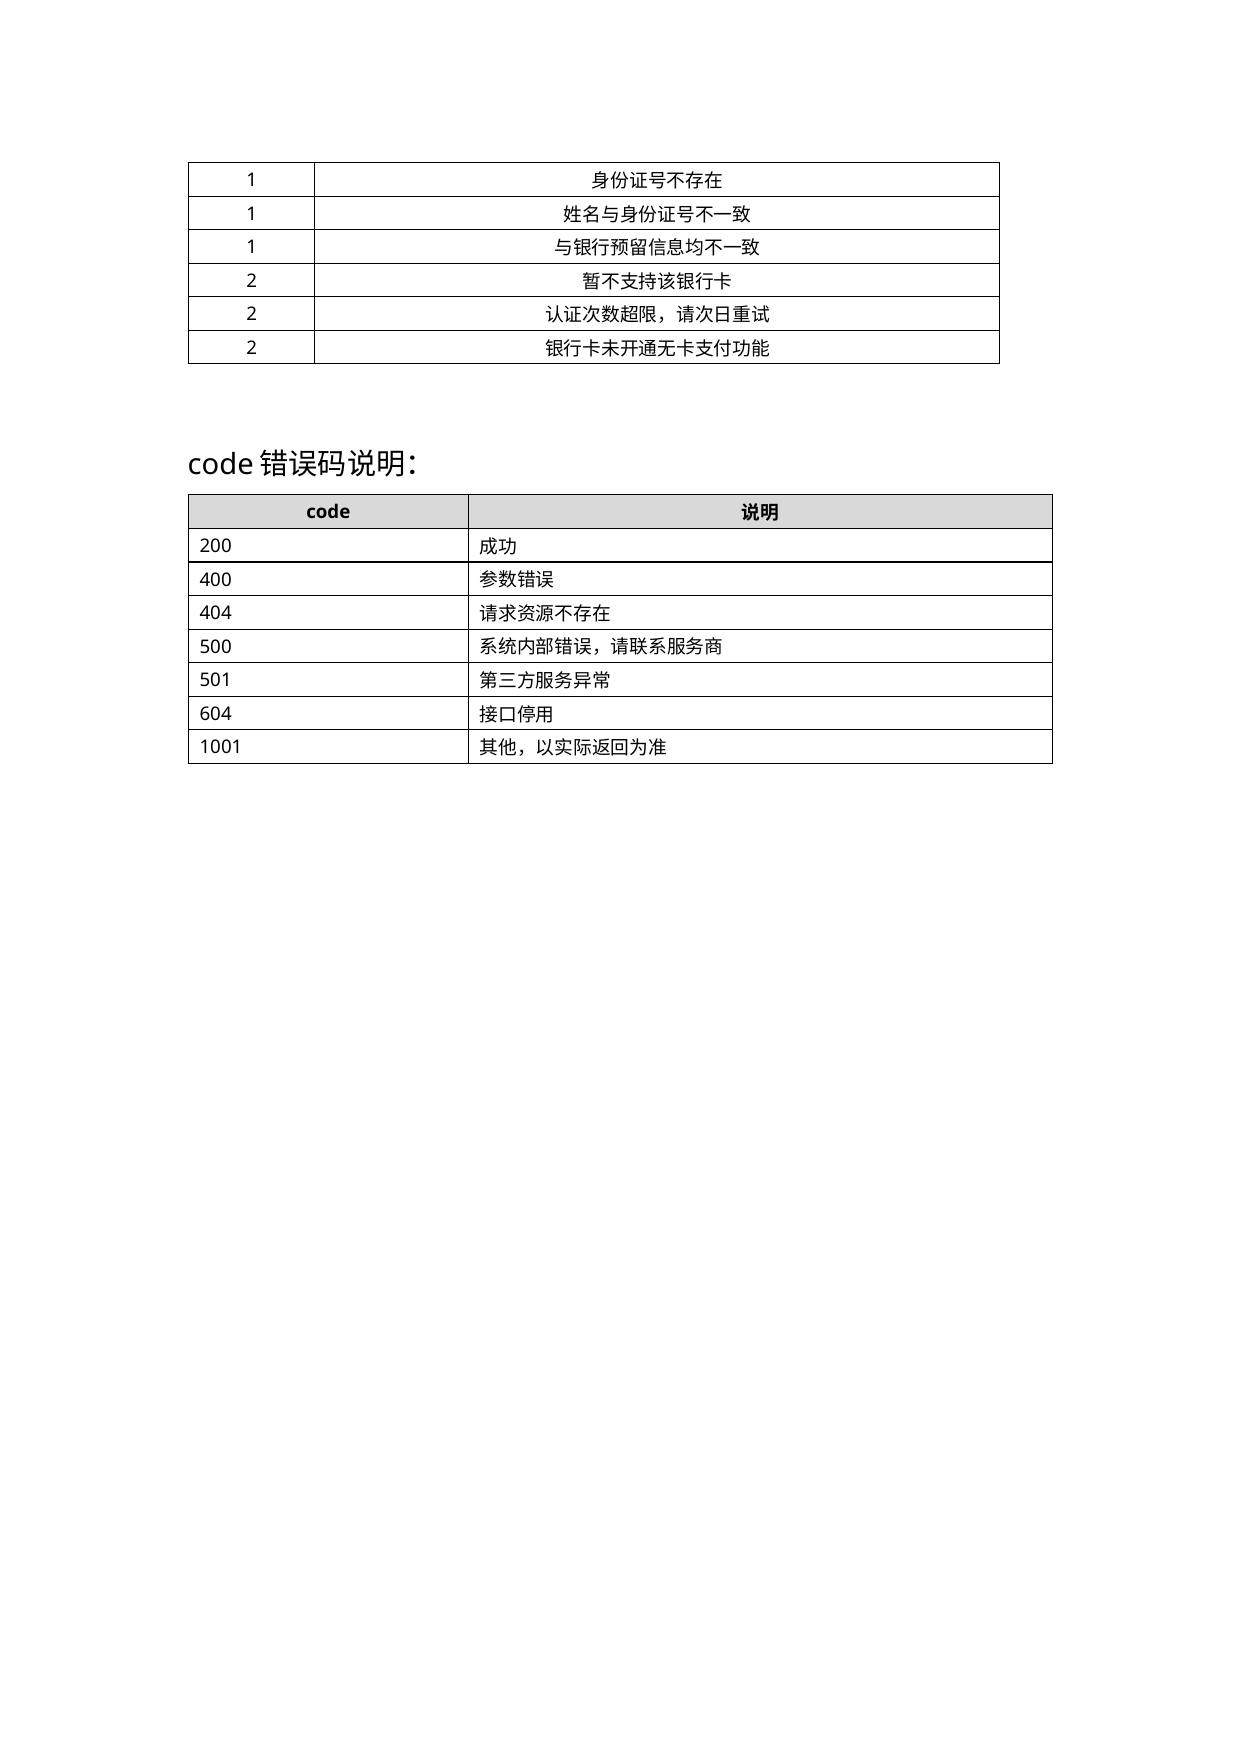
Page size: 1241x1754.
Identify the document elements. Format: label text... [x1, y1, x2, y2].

table_cell 2 [189, 297, 314, 330]
table_header 说明 [469, 495, 1052, 528]
table_cell 身份证号不存在 [315, 163, 999, 196]
table_cell 404 [189, 596, 468, 628]
table_cell 1001 [189, 730, 468, 763]
table_cell 暂不支持该银行卡 [315, 264, 999, 296]
table_cell 400 [189, 563, 468, 595]
table_cell 姓名与身份证号不一致 [315, 197, 999, 229]
table_cell 1 [189, 197, 314, 229]
table_cell 参数错误 [469, 563, 1052, 595]
table_cell 银行卡未开通无卡支付功能 [315, 331, 999, 363]
table_cell 1 [189, 163, 314, 196]
table_cell 第三方服务异常 [469, 663, 1052, 696]
table_cell 2 [189, 331, 314, 363]
table_cell 500 [189, 630, 468, 662]
table_cell 501 [189, 663, 468, 696]
table_cell 接口停用 [469, 697, 1052, 729]
table_cell 请求资源不存在 [469, 596, 1052, 628]
table_cell 200 [189, 529, 468, 561]
table_cell 604 [189, 697, 468, 729]
table_cell 系统内部错误，请联系服务商 [469, 630, 1052, 662]
table_cell 其他，以实际返回为准 [469, 730, 1052, 763]
table_cell 1 [189, 230, 314, 263]
text code错误码说明： [187, 429, 1053, 494]
table_cell 成功 [469, 529, 1052, 561]
table_cell 认证次数超限，请次日重试 [315, 297, 999, 330]
table_header code [189, 495, 468, 528]
table_cell 2 [189, 264, 314, 296]
table_cell 与银行预留信息均不一致 [315, 230, 999, 263]
